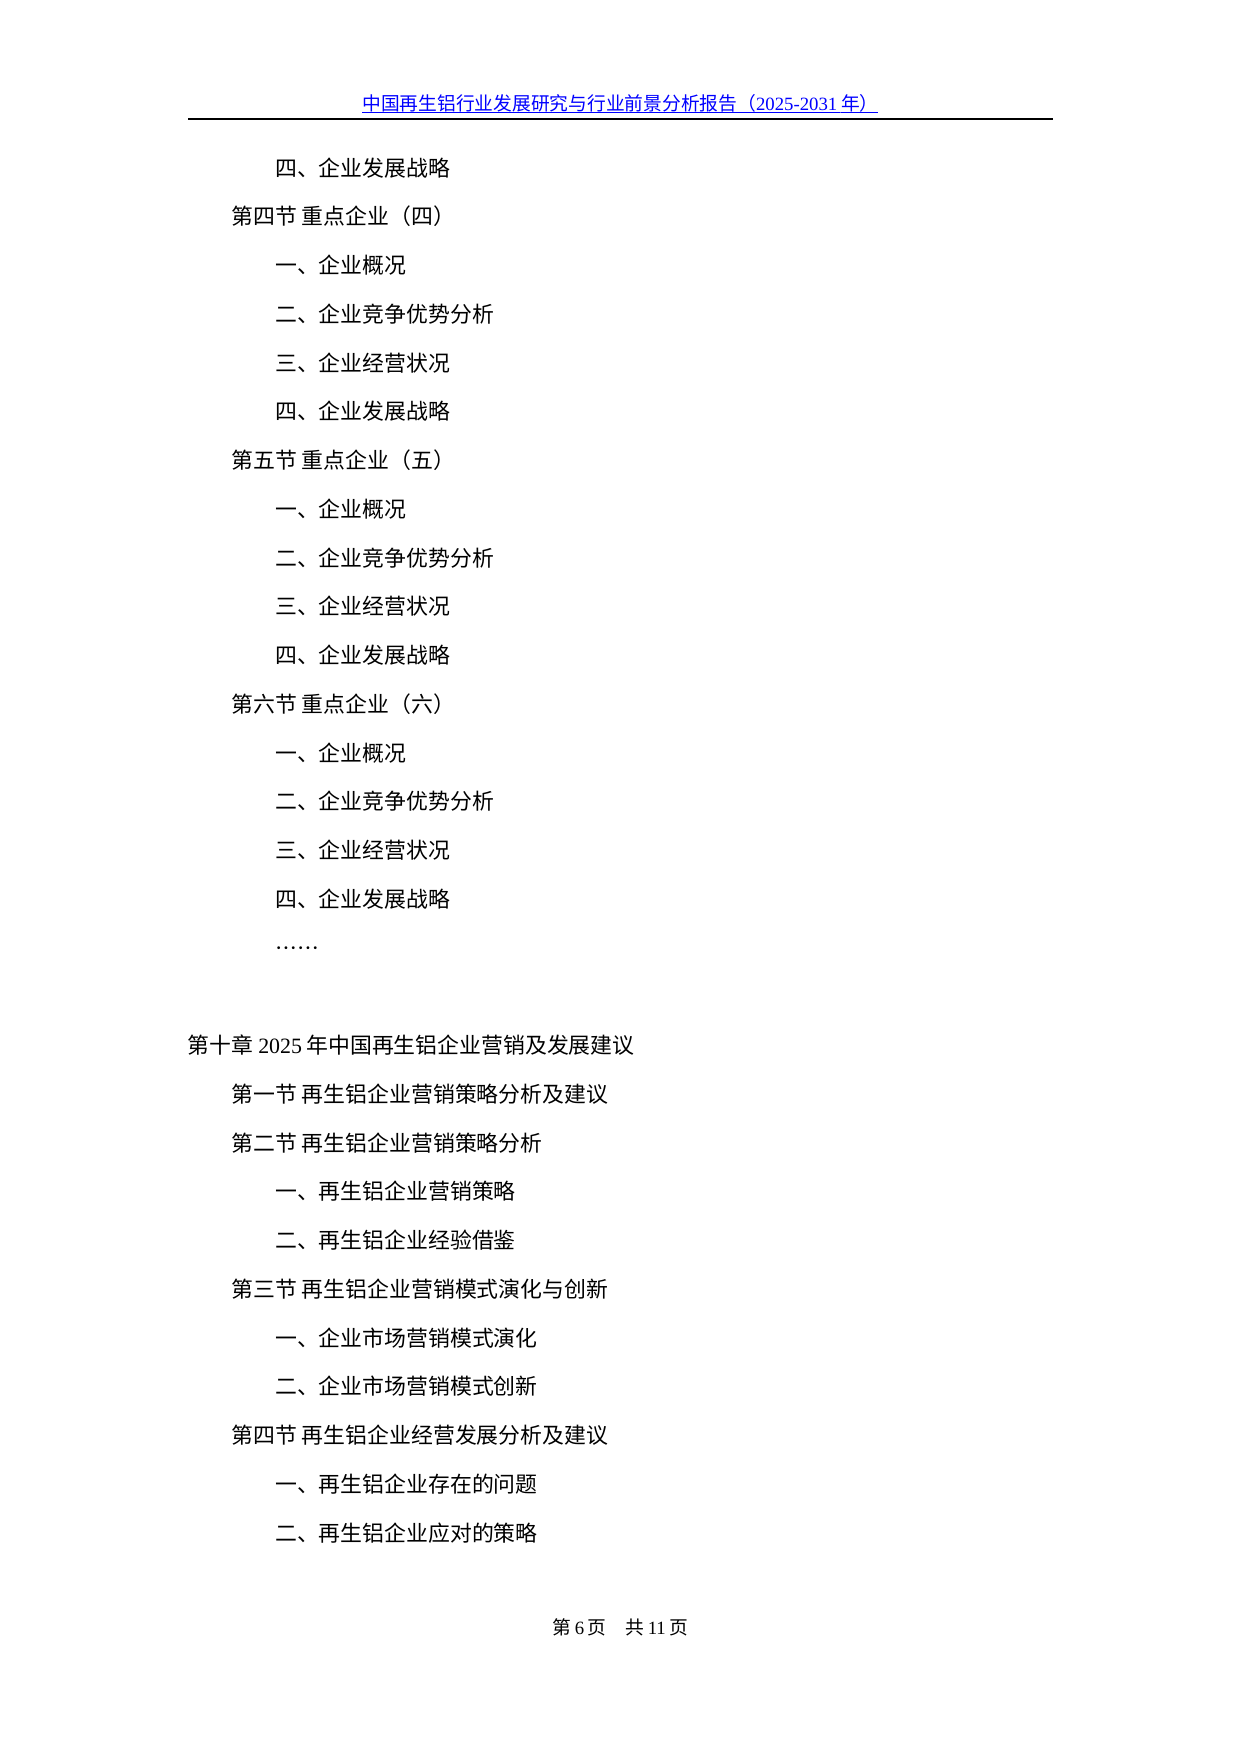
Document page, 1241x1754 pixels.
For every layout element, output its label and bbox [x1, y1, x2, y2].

text [187, 150, 1053, 1548]
